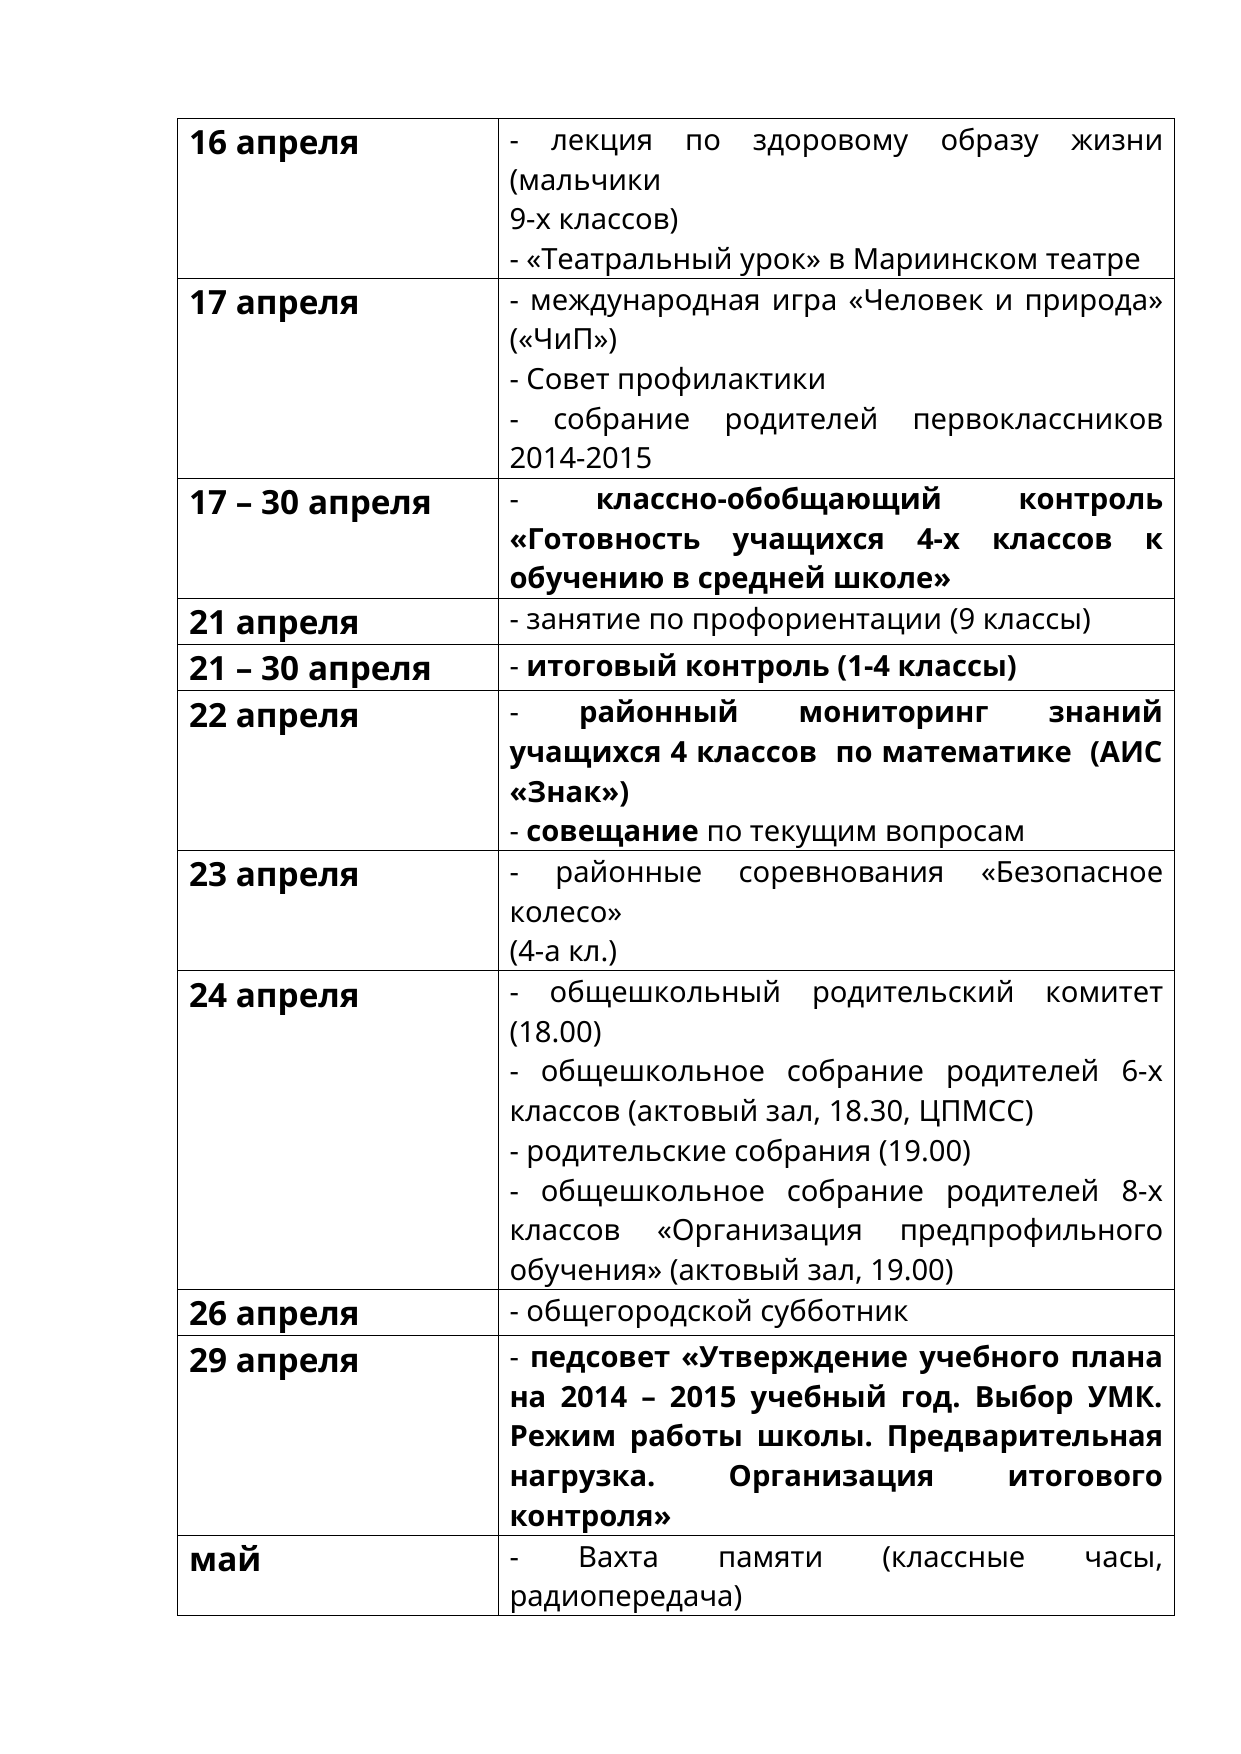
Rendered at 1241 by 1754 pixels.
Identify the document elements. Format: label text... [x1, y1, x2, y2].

table_cell 17 – 30 апреля [178, 479, 498, 597]
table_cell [499, 1536, 1174, 1615]
table_cell май [178, 1536, 498, 1615]
table_cell 26 апреля [178, 1290, 498, 1335]
table_cell - педсовет «Утверждение учебного плана на 2014 – 2015 учебный год. Выбор УМК. Режим работы школы. Предварительная нагрузка. Организация итогового контроля» [499, 1336, 1174, 1535]
table_cell - районные соревнования «Безопасное колесо» (4-а кл.) [499, 851, 1174, 970]
table_cell 23 апреля [178, 851, 498, 970]
table_cell - общешкольный родительский комитет (18.00) - общешкольное собрание родителей 6-х классов (актовый зал, 18.30, ЦПМСС) - родительские собрания (19.00) - общешкольное собрание родителей 8-х классов «Организация предпрофильного обучения» (актовый зал, 19.00) [499, 971, 1174, 1289]
table_cell 17 апреля [178, 279, 498, 477]
table_cell - общегородской субботник [499, 1290, 1174, 1335]
table_cell - занятие по профориентации (9 классы) [499, 599, 1174, 644]
table_cell 24 апреля [178, 971, 498, 1289]
table_cell 21 – 30 апреля [178, 645, 498, 690]
table_cell 21 апреля [178, 599, 498, 644]
table_cell - итоговый контроль (1-4 классы) [499, 645, 1174, 690]
table_cell 22 апреля [178, 691, 498, 850]
table_cell 16 апреля [178, 119, 498, 278]
table_cell - международная игра «Человек и природа» («ЧиП») - Совет профилактики - собрание родителей первоклассников 2014-2015 [499, 279, 1174, 477]
table_cell - лекция по здоровому образу жизни (мальчики 9-х классов) - «Театральный урок» в Мариинском театре [499, 119, 1174, 278]
table_cell 29 апреля [178, 1336, 498, 1535]
table_cell - районный мониторинг знаний учащихся 4 классов по математике (АИС «Знак») - совещание по текущим вопросам [499, 691, 1174, 850]
table_cell - классно-обобщающий контроль «Готовность учащихся 4-х классов к обучению в средней школе» [499, 479, 1174, 597]
